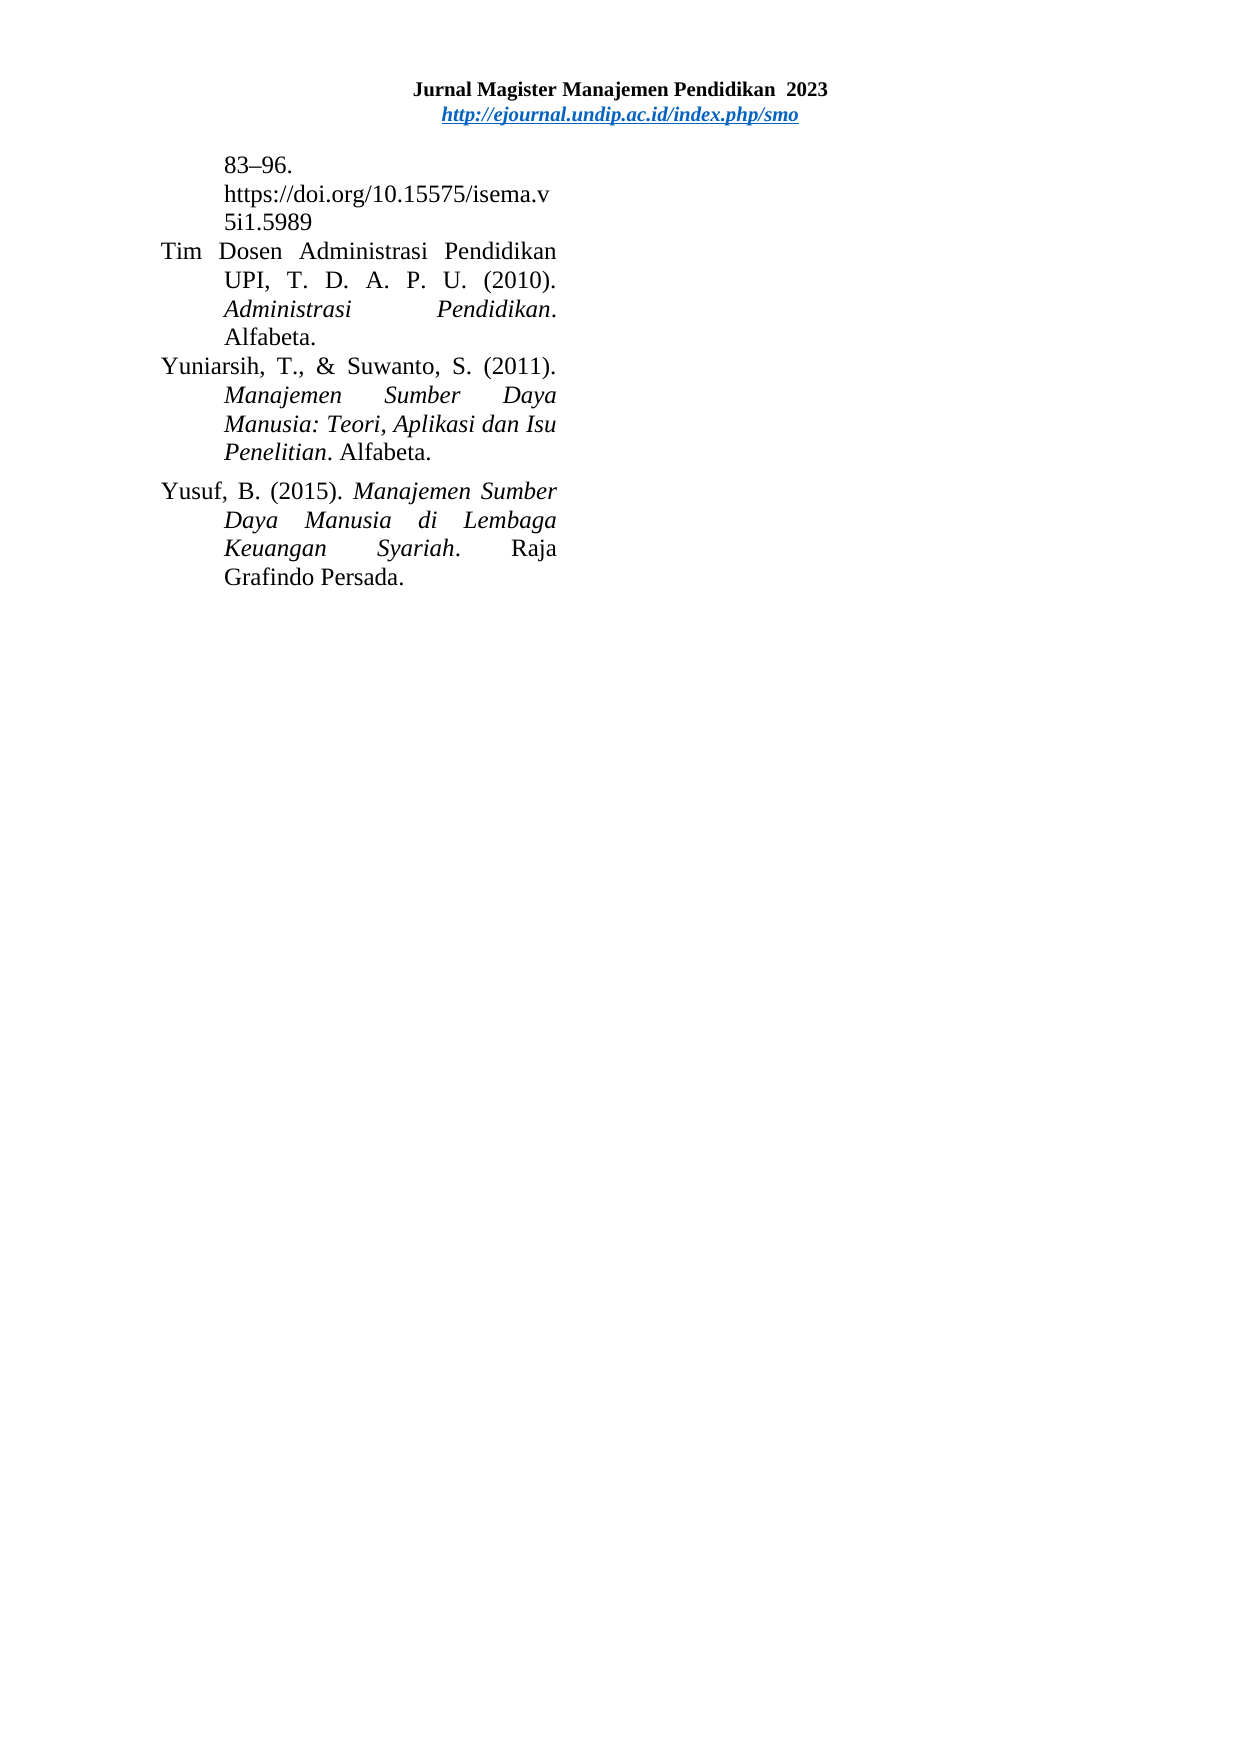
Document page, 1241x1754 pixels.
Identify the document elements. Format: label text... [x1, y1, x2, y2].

text Yuniarsih, T., & Suwanto, S. (2011). Manajemen Sumber Daya Manusia: Teori, Aplikasi dan Isu Penelitian. Alfabeta. [161, 351, 557, 466]
text Yusuf, B. (2015). Manajemen Sumber Daya Manusia di Lembaga Keuangan Syariah. Raja Grafindo Persada. [161, 476, 557, 591]
text Tim Dosen Administrasi Pendidikan UPI, T. D. A. P. U. (2010). Administrasi Pendidikan. Alfabeta. [161, 236, 557, 351]
